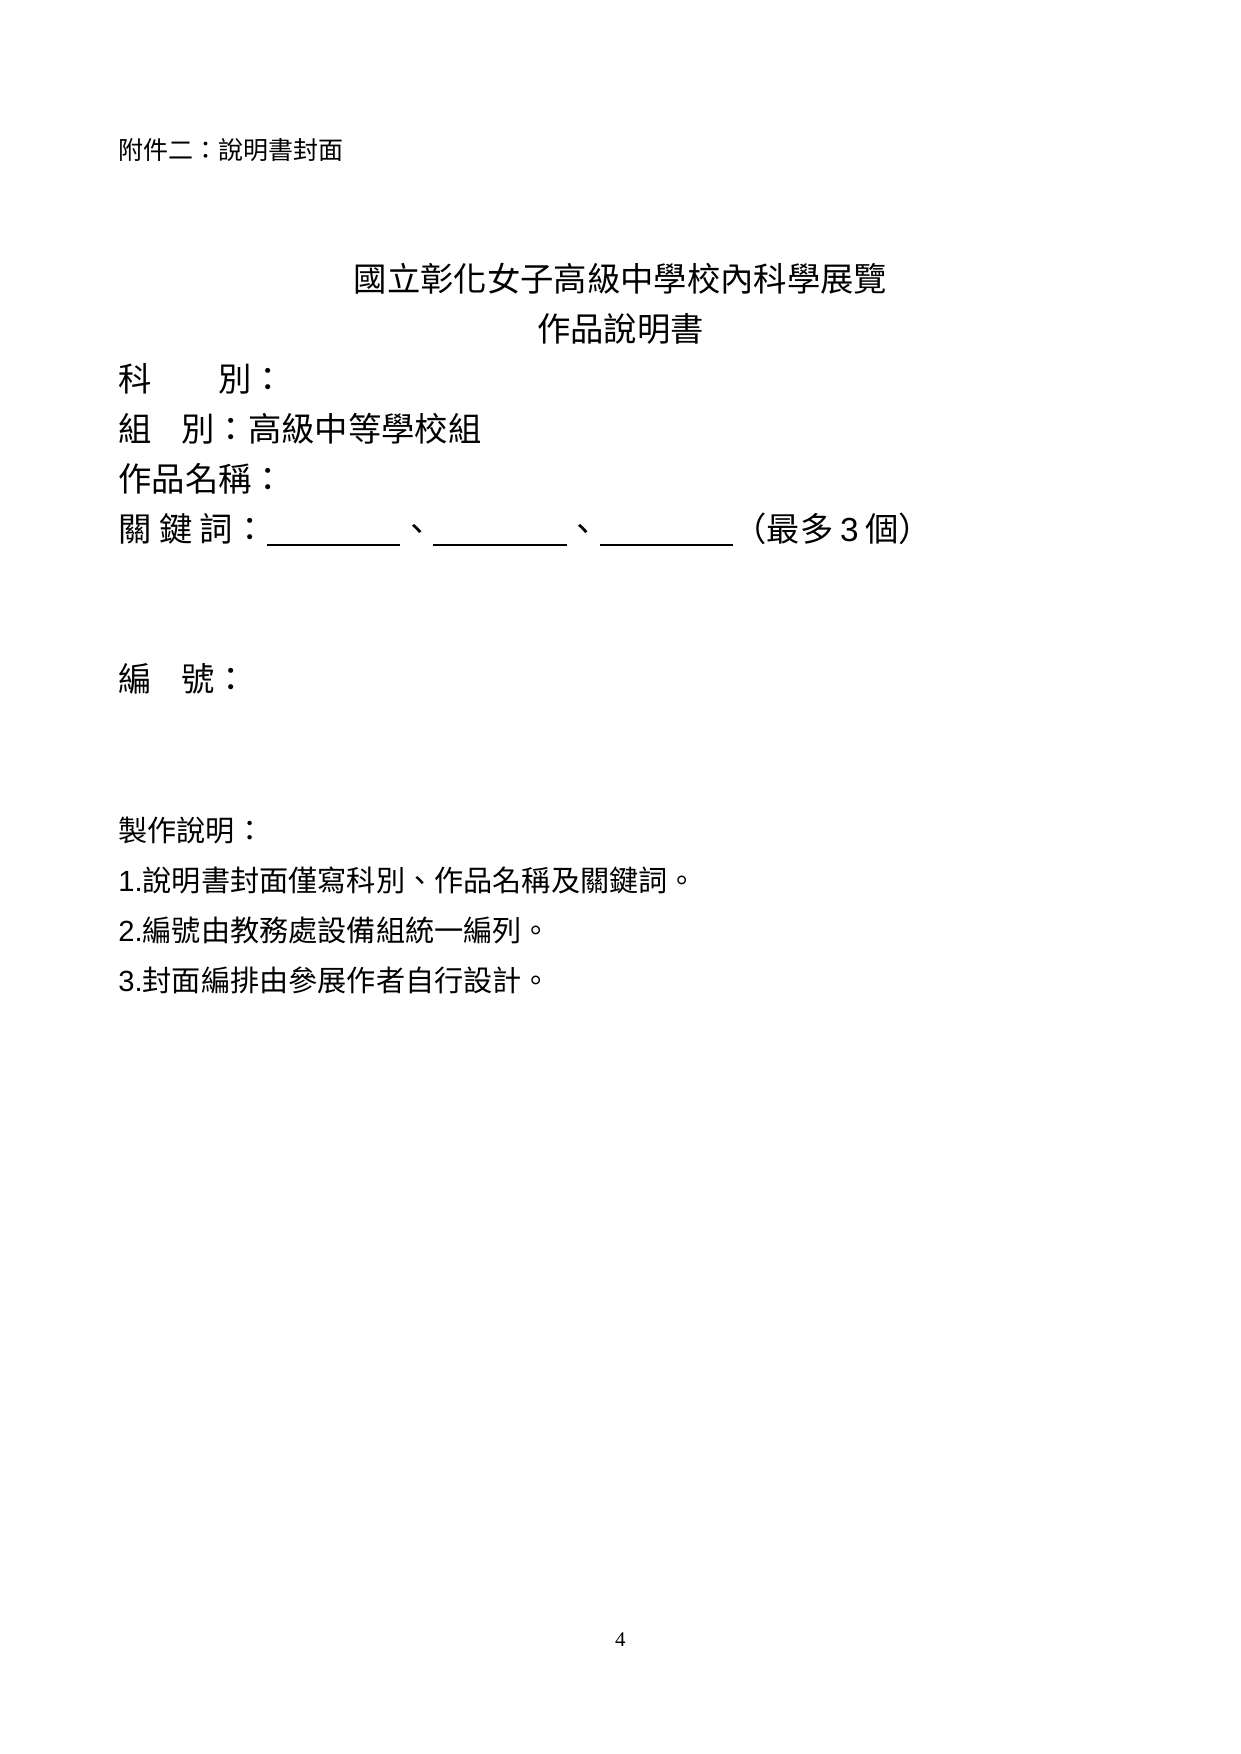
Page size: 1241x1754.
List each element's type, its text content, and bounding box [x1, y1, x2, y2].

text 國立彰化女子高級中學校內科學展覽 [118, 253, 1122, 301]
text 作品說明書 [118, 301, 1122, 351]
text 附件二：說明書封面 [118, 131, 1122, 167]
text 2.編號由教務處設備組統一編列。 [118, 901, 1122, 951]
text 組 別：高級中等學校組 [118, 401, 1122, 451]
text 1.說明書封面僅寫科別、作品名稱及關鍵詞。 [118, 851, 1122, 901]
text 作品名稱： [118, 451, 1122, 501]
text 編 號： [118, 651, 1122, 701]
text 製作說明： [118, 801, 1122, 851]
text 關 鍵 詞： 、 、 （最多3個） [118, 501, 1122, 551]
text 科 別： [118, 351, 1122, 401]
text 3.封面編排由參展作者自行設計。 [118, 951, 1122, 1001]
